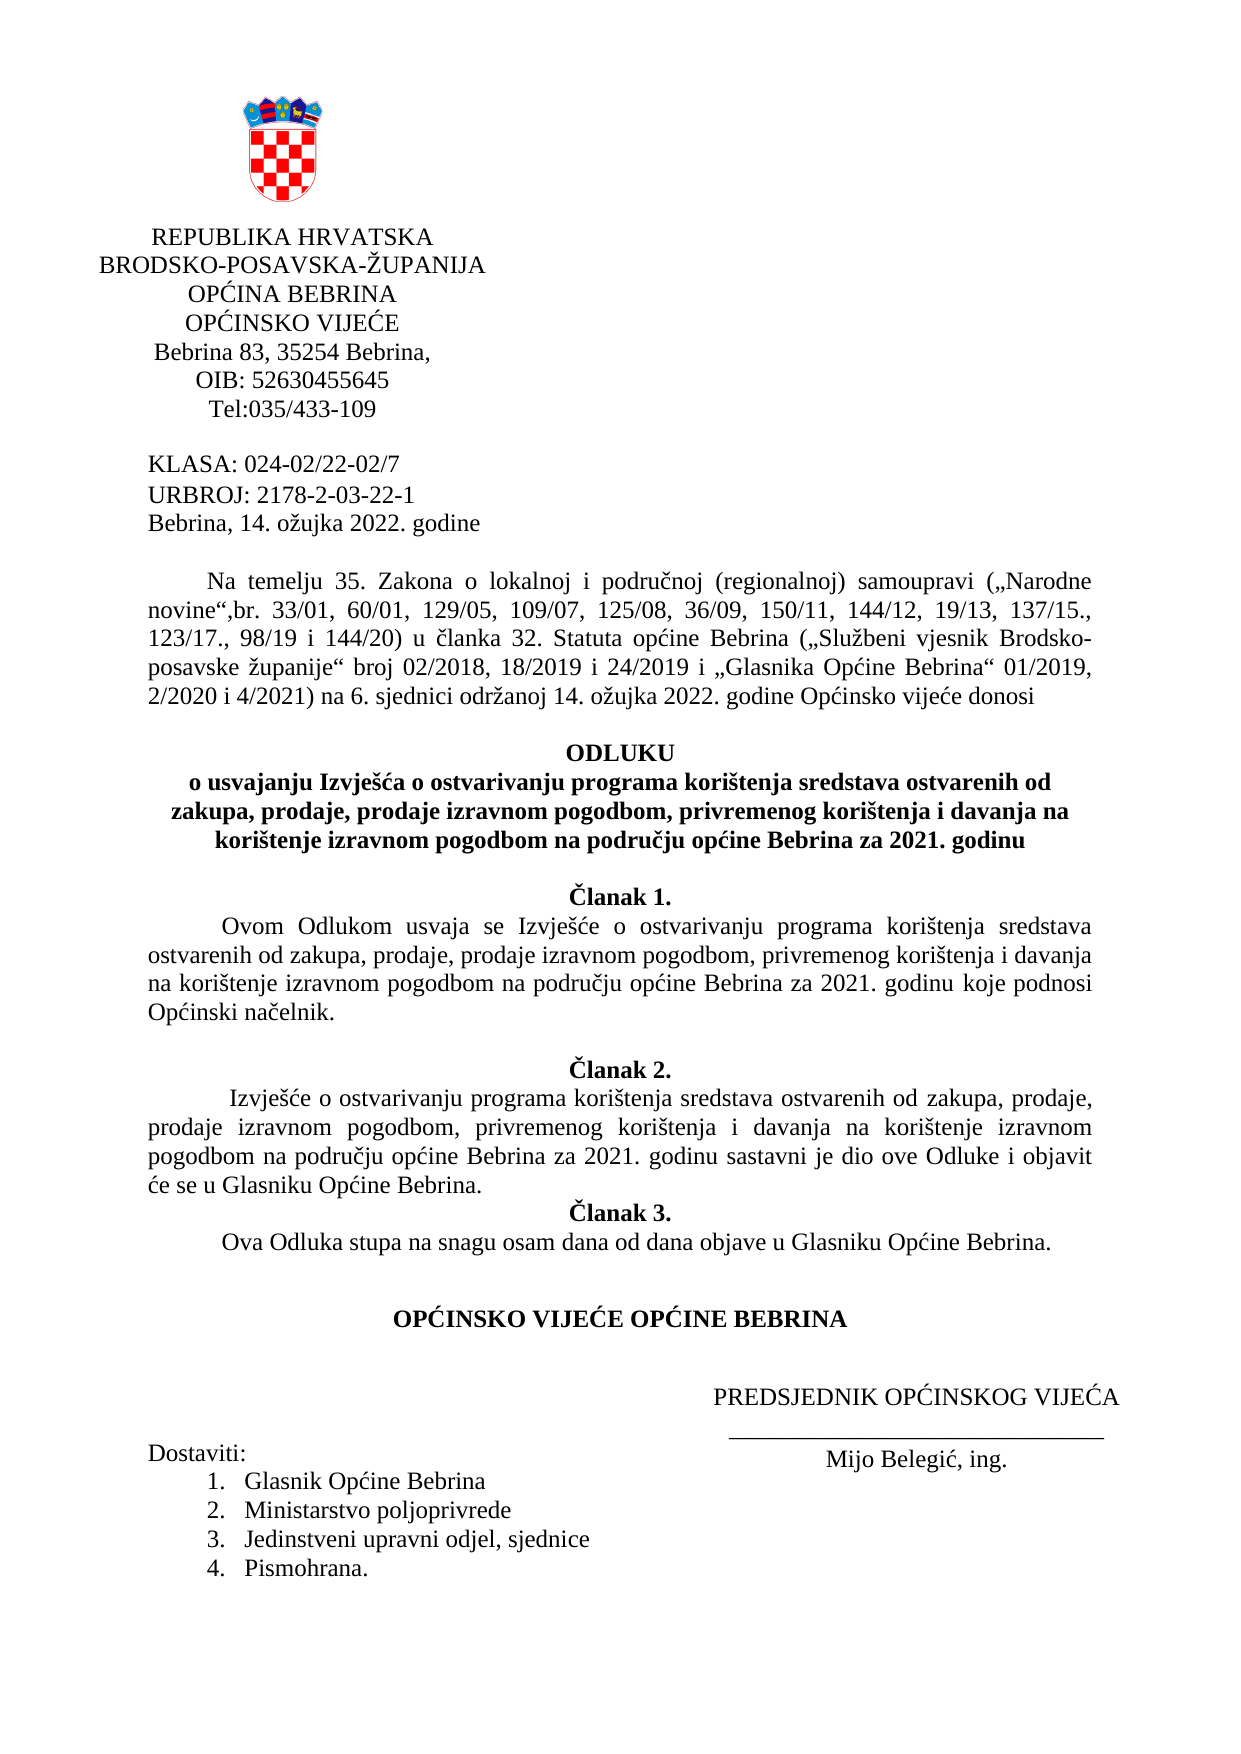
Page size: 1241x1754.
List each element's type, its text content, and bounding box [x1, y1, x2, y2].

text Članak 2. [148, 1055, 1093, 1083]
text Članak 3. [148, 1198, 1093, 1227]
list Ministarstvo poljoprivrede [207, 1495, 1093, 1524]
text Ova Odluka stupa na snagu osam dana od dana objave u Glasniku Općine Bebrina. [148, 1227, 1093, 1256]
text URBROJ: 2178-2-03-22-1 [148, 480, 1093, 508]
text ODLUKU [148, 738, 1093, 767]
list Pismohrana. [207, 1553, 1093, 1581]
text KLASA: 024-02/22-02/7 [148, 449, 1093, 477]
text Ovom Odlukom usvaja se Izvješće o ostvarivanju programa korištenja sredstava ostvarenih od zakupa, prodaje, prodaje izravnom pogodbom, privremenog korištenja i davanja na korištenje izravnom pogodbom na području općine Bebrina za 2021. godinu koje podnosi Općinski načelnik. [148, 911, 1093, 1026]
text o usvajanju Izvješća o ostvarivanju programa korištenja sredstava ostvarenih od zakupa, prodaje, prodaje izravnom pogodbom, privremenog korištenja i davanja na korištenje izravnom pogodbom na području općine Bebrina za 2021. godinu [148, 767, 1093, 853]
text Članak 1. [148, 882, 1093, 911]
picture [242, 96, 323, 202]
list Glasnik Općine Bebrina [207, 1466, 692, 1495]
text OPĆINSKO VIJEĆE OPĆINE BEBRINA [148, 1304, 1093, 1332]
list Jedinstveni upravni odjel, sjednice [207, 1524, 1093, 1553]
text Dostaviti: [148, 1438, 692, 1466]
text Bebrina, 14. ožujka 2022. godine [148, 508, 1093, 537]
text Izvješće o ostvarivanju programa korištenja sredstava ostvarenih od zakupa, prodaje, prodaje izravnom pogodbom, privremenog korištenja i davanja na korištenje izravnom pogodbom na području općine Bebrina za 2021. godinu sastavni je dio ove Odluke i objavit će se u Glasniku Općine Bebrina. [148, 1083, 1093, 1198]
text Na temelju 35. Zakona o lokalnoj i područnoj (regionalnoj) samoupravi („Narodne novine“,br. 33/01, 60/01, 129/05, 109/07, 125/08, 36/09, 150/11, 144/12, 19/13, 137/15., 123/17., 98/19 i 144/20) u članka 32. Statuta općine Bebrina („Službeni vjesnik Brodsko-posavske županije“ broj 02/2018, 18/2019 i 24/2019 i „Glasnika Općine Bebrina“ 01/2019, 2/2020 i 4/2021) na 6. sjednici održanoj 14. ožujka 2022. godine Općinsko vijeće donosi [148, 566, 1093, 710]
